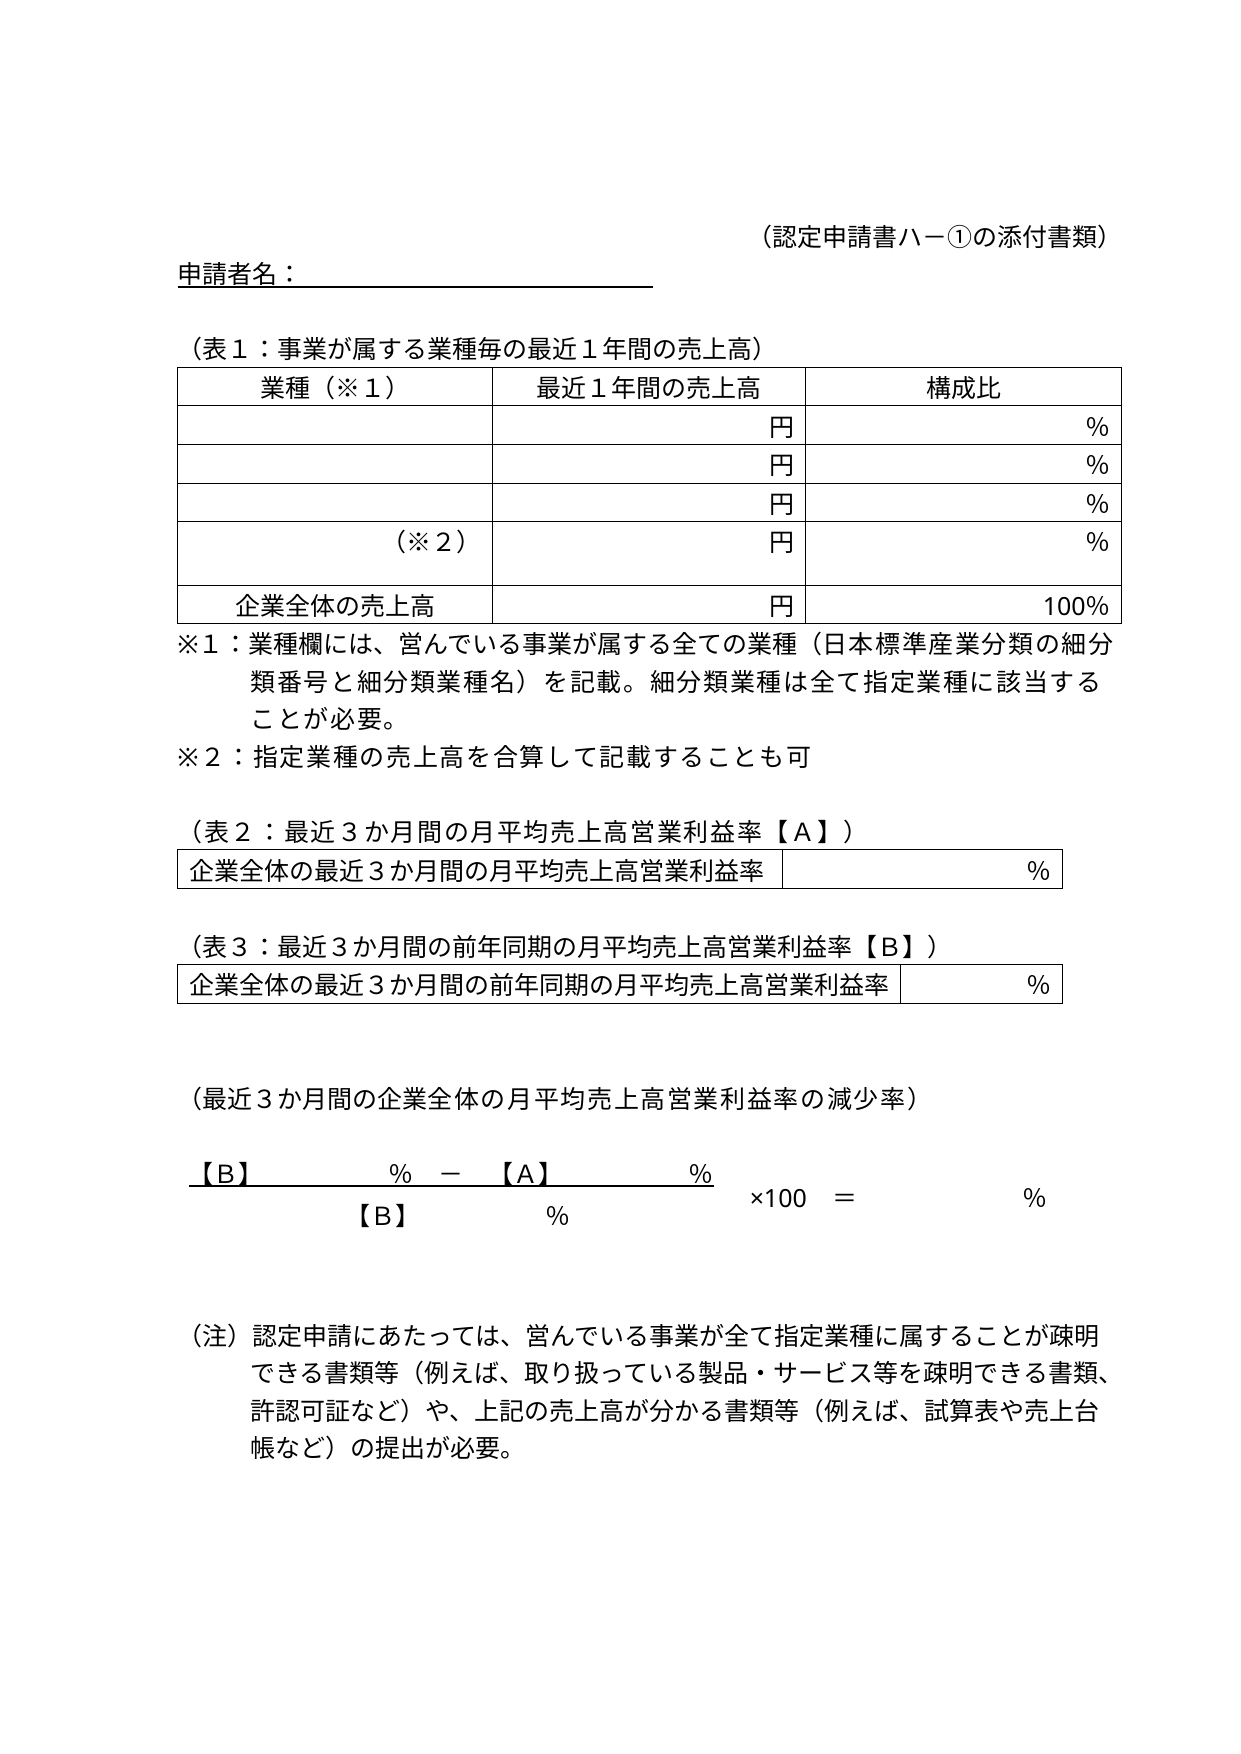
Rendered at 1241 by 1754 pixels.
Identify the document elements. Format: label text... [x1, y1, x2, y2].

text （認定申請書ハ－①の添付書類） [177, 217, 1122, 254]
text 申請者名： [177, 254, 1122, 292]
table_header 【Ｂ】 ％ － 【Ａ】 ％ [177, 1154, 738, 1196]
table_header 企業全体の最近３か月間の前年同期の月平均売上高営業利益率 [178, 965, 900, 1002]
table_header ％ [901, 965, 1062, 1002]
table_cell 円 [493, 522, 805, 585]
table_cell 円 [493, 406, 805, 444]
text ※１：業種欄には、営んでいる事業が属する全ての業種（日本標準産業分類の細分類番号と細分類業種名）を記載。細分類業種は全て指定業種に該当することが必要。 [177, 624, 1122, 737]
table_cell 企業全体の売上高 [178, 586, 492, 623]
table_header 業種（※１） [178, 368, 492, 405]
table_cell （※２） [178, 522, 492, 585]
table_cell 円 [493, 586, 805, 623]
table_cell ％ [806, 484, 1121, 521]
table_cell [178, 484, 492, 521]
table_cell 円 [493, 484, 805, 521]
table_cell ％ [806, 406, 1121, 444]
table_cell [178, 406, 492, 444]
table_cell ％ [806, 445, 1121, 482]
table_cell 【Ｂ】 ％ [177, 1196, 738, 1241]
table_header ×100 ＝ [738, 1154, 886, 1241]
table_cell [178, 445, 492, 482]
text ※２：指定業種の売上高を合算して記載することも可 [177, 737, 1122, 774]
text （注）認定申請にあたっては、営んでいる事業が全て指定業種に属することが疎明できる書類等（例えば、取り扱っている製品・サービス等を疎明できる書類、許認可証など）や、上記の売上高が分かる書類等（例えば、試算表や売上台帳など）の提出が必要。 [177, 1316, 1122, 1466]
table_header 構成比 [806, 368, 1121, 405]
text （表３：最近３か月間の前年同期の月平均売上高営業利益率【Ｂ】） [177, 926, 1122, 964]
table_cell ％ [806, 522, 1121, 585]
table_header ％ [886, 1154, 1063, 1241]
table_cell 円 [493, 445, 805, 482]
text （最近３か月間の企業全体の月平均売上高営業利益率の減少率） [177, 1078, 1122, 1116]
table_cell 100％ [806, 586, 1121, 623]
table_header 企業全体の最近３か月間の月平均売上高営業利益率 [178, 850, 782, 888]
text （表２：最近３か月間の月平均売上高営業利益率【Ａ】） [177, 812, 1122, 849]
text （表１：事業が属する業種毎の最近１年間の売上高） [177, 329, 1122, 367]
table_header 最近１年間の売上高 [493, 368, 805, 405]
table_header ％ [783, 850, 1062, 888]
